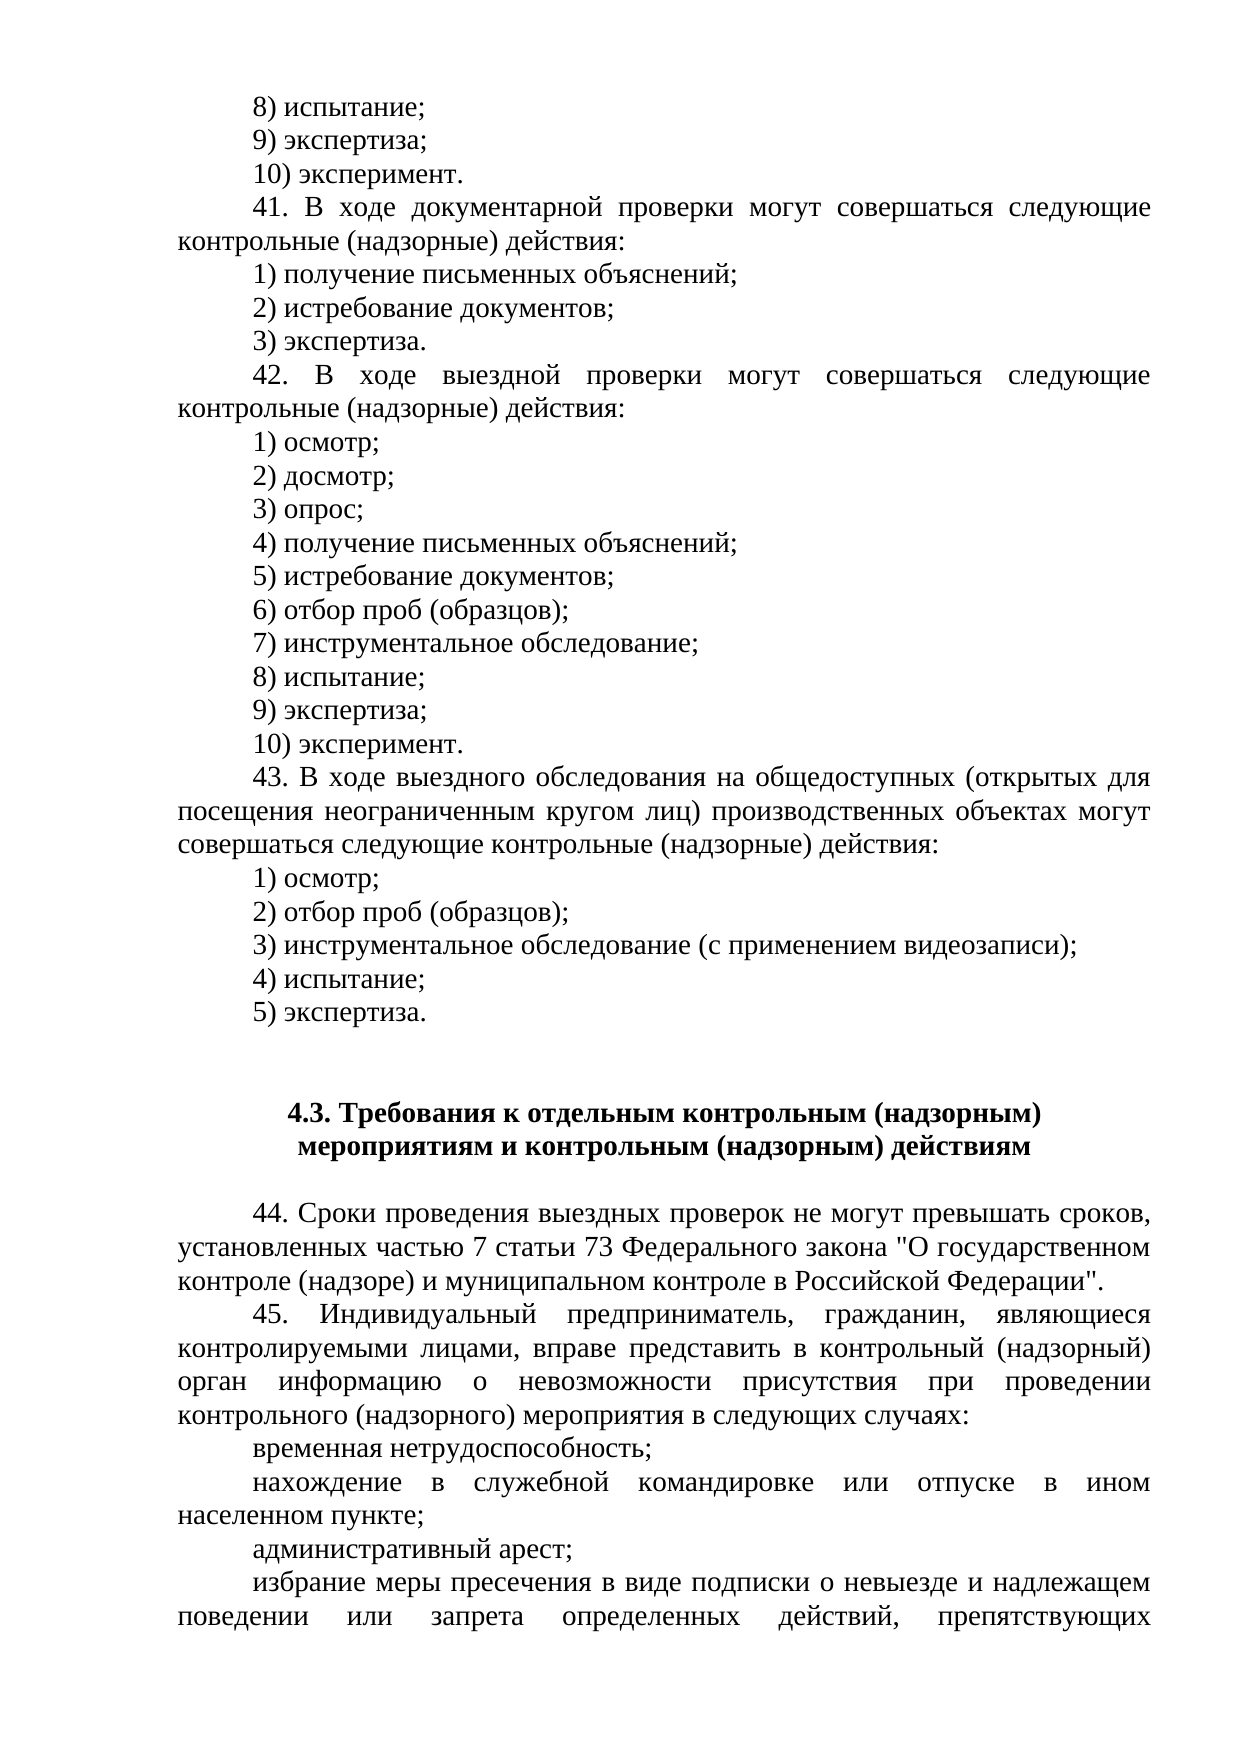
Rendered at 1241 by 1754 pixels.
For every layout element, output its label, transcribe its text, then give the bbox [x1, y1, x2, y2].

text 2) истребование документов; [177, 290, 1152, 323]
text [177, 1564, 1152, 1632]
text 5) экспертиза. [177, 994, 1152, 1028]
text 2) досмотр; [177, 458, 1152, 491]
text 1) получение письменных объяснений; [177, 256, 1152, 290]
text 3) инструментальное обследование (с применением видеозаписи); [177, 927, 1152, 961]
text 43. В ходе выездного обследования на общедоступных (открытых для посещения неограниченным кругом лиц) производственных объектах могут совершаться следующие контрольные (надзорные) действия: [177, 759, 1152, 860]
text административный арест; [177, 1531, 1152, 1564]
text 7) инструментальное обследование; [177, 625, 1152, 659]
text 45. Индивидуальный предприниматель, гражданин, являющиеся контролируемыми лицами, вправе представить в контрольный (надзорный) орган информацию о невозможности присутствия при проведении контрольного (надзорного) мероприятия в следующих случаях: [177, 1296, 1152, 1430]
text 3) опрос; [177, 491, 1152, 525]
text 9) экспертиза; [177, 692, 1152, 726]
text 42. В ходе выездной проверки могут совершаться следующие контрольные (надзорные) действия: [177, 357, 1152, 424]
text 6) отбор проб (образцов); [177, 592, 1152, 625]
text мероприятиям и контрольным (надзорным) действиям [177, 1128, 1152, 1162]
text 4.3. Требования к отдельным контрольным (надзорным) [177, 1095, 1152, 1128]
text 8) испытание; [177, 659, 1152, 692]
text 41. В ходе документарной проверки могут совершаться следующие контрольные (надзорные) действия: [177, 189, 1152, 256]
text 1) осмотр; [177, 860, 1152, 894]
text 4) получение письменных объяснений; [177, 525, 1152, 558]
text нахождение в служебной командировке или отпуске в ином населенном пункте; [177, 1464, 1152, 1531]
text 3) экспертиза. [177, 323, 1152, 357]
text 1) осмотр; [177, 424, 1152, 458]
text 10) эксперимент. [177, 726, 1152, 759]
text 44. Сроки проведения выездных проверок не могут превышать сроков, установленных частью 7 статьи 73 Федерального закона "О государственном контроле (надзоре) и муниципальном контроле в Российской Федерации". [177, 1196, 1152, 1296]
text временная нетрудоспособность; [177, 1430, 1152, 1464]
text 8) испытание; [177, 89, 1152, 122]
text 4) испытание; [177, 961, 1152, 994]
text 2) отбор проб (образцов); [177, 894, 1152, 927]
text 10) эксперимент. [177, 156, 1152, 189]
text 9) экспертиза; [177, 122, 1152, 156]
text 5) истребование документов; [177, 558, 1152, 592]
